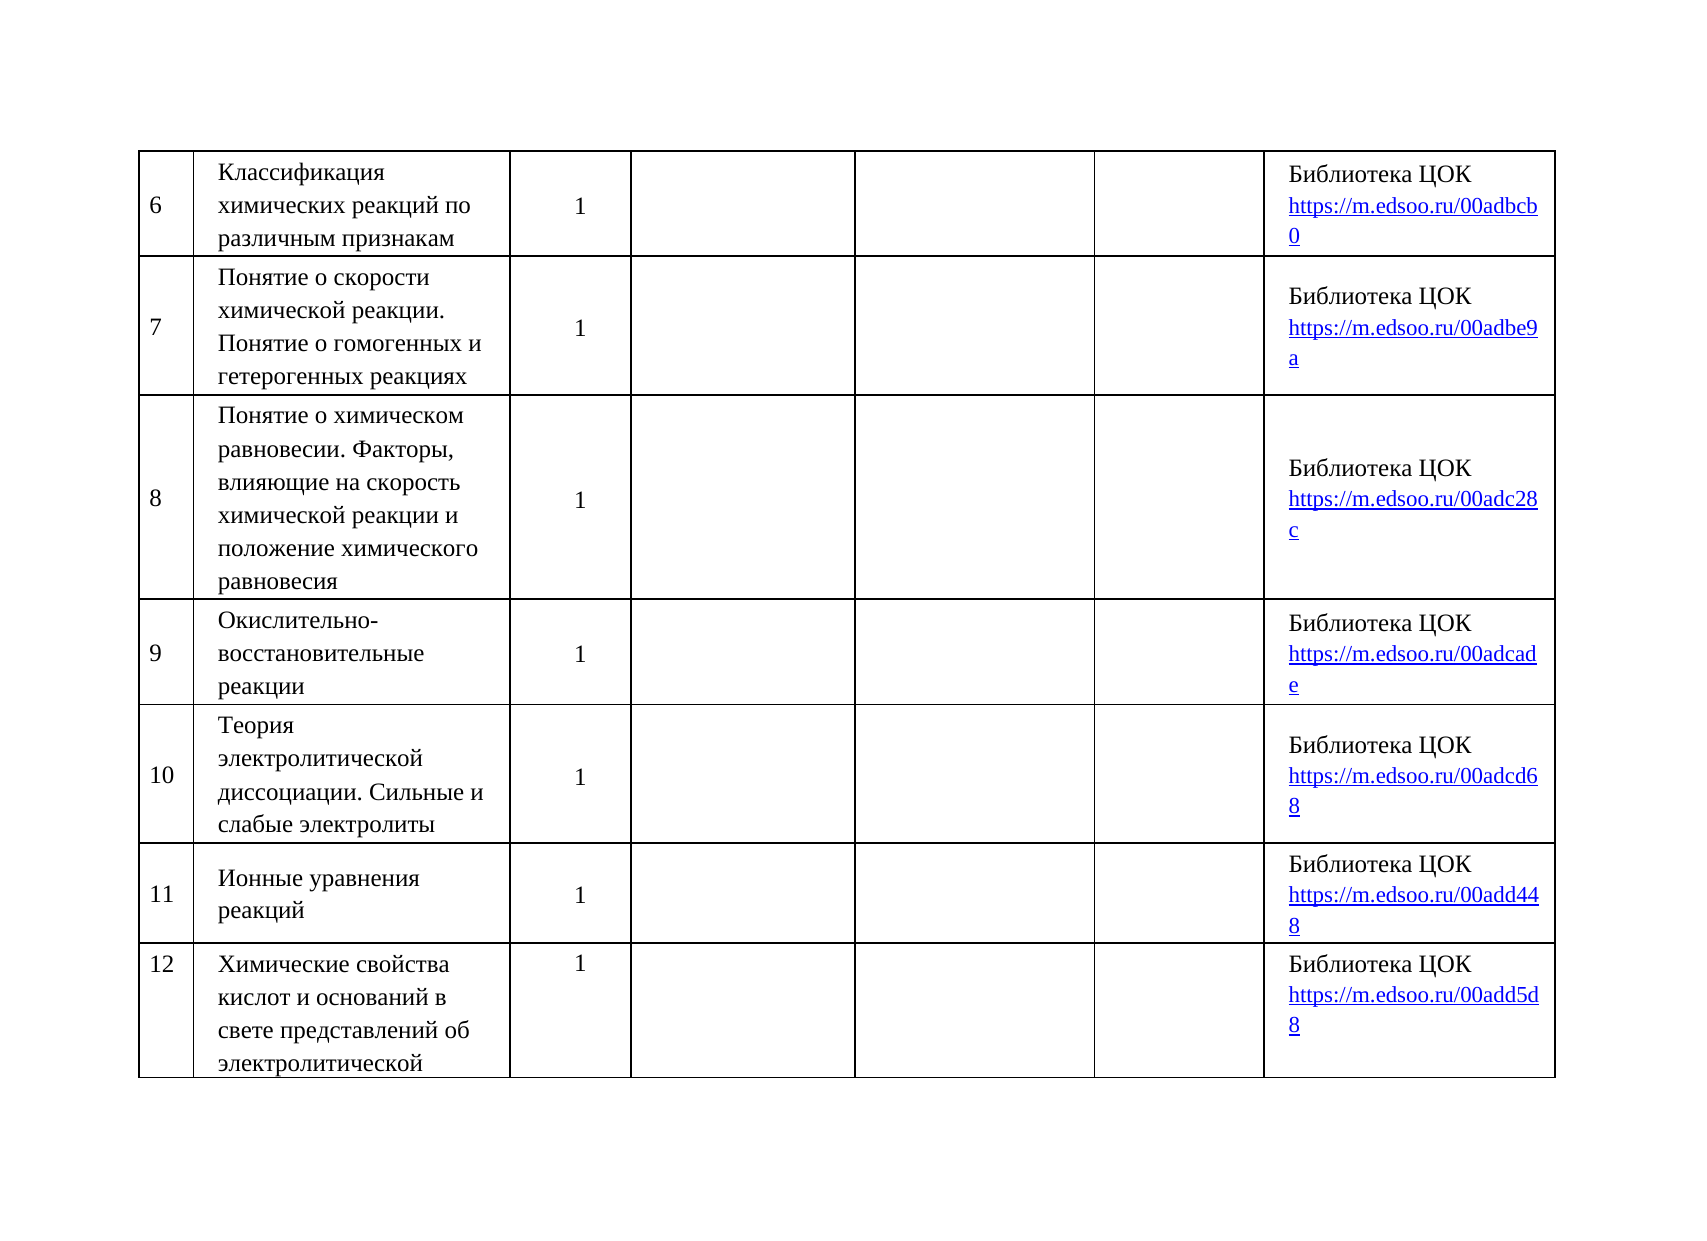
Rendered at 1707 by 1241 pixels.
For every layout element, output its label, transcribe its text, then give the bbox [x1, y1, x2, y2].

table_cell [632, 396, 854, 598]
table_cell 12 [140, 944, 193, 1077]
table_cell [194, 944, 509, 1077]
table_cell [632, 705, 854, 842]
table_cell Ионные уравнения реакций [194, 844, 509, 942]
table_cell [632, 152, 854, 255]
table_cell Библиотека ЦОК https://m.edsoo.ru/00adbe9a [1265, 257, 1554, 394]
table_cell 1 [511, 396, 630, 598]
table_cell [856, 705, 1094, 842]
table_cell [856, 944, 1094, 1077]
table_cell Библиотека ЦОК https://m.edsoo.ru/00adcd68 [1265, 705, 1554, 842]
table_cell 7 [140, 257, 193, 394]
table_cell [856, 600, 1094, 704]
table_cell [1095, 152, 1263, 255]
table_cell 1 [511, 705, 630, 842]
table_cell [632, 944, 854, 1077]
table_cell Окислительно-восстановительные реакции [194, 600, 509, 704]
table_cell 1 [511, 257, 630, 394]
table_cell 6 [140, 152, 193, 255]
table_cell Библиотека ЦОК https://m.edsoo.ru/00adc28c [1265, 396, 1554, 598]
table_cell Теория электролитической диссоциации. Сильные и слабые электролиты [194, 705, 509, 842]
table_cell [1095, 600, 1263, 704]
table_cell 8 [140, 396, 193, 598]
table_cell [632, 600, 854, 704]
table_cell [632, 257, 854, 394]
table_cell [1095, 257, 1263, 394]
table_cell 11 [140, 844, 193, 942]
table_cell 1 [511, 152, 630, 255]
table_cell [1265, 944, 1554, 1077]
table_cell Библиотека ЦОК https://m.edsoo.ru/00adcade [1265, 600, 1554, 704]
table_cell Понятие о химическом равновесии. Факторы, влияющие на скорость химической реакции и положение химического равновесия [194, 396, 509, 598]
table_cell Понятие о скорости химической реакции. Понятие о гомогенных и гетерогенных реакциях [194, 257, 509, 394]
table_cell Библиотека ЦОК https://m.edsoo.ru/00adbcb0 [1265, 152, 1554, 255]
table_cell 1 [511, 844, 630, 942]
table_cell [856, 844, 1094, 942]
table_cell Библиотека ЦОК https://m.edsoo.ru/00add448 [1265, 844, 1554, 942]
table_cell [856, 257, 1094, 394]
table_cell 9 [140, 600, 193, 704]
table_cell 1 [511, 600, 630, 704]
table_cell 10 [140, 705, 193, 842]
table_cell [632, 844, 854, 942]
table_cell [1095, 396, 1263, 598]
table_cell Классификация химических реакций по различным признакам [194, 152, 509, 255]
table_cell [1095, 705, 1263, 842]
table_cell [856, 152, 1094, 255]
table_cell [1095, 844, 1263, 942]
table_cell [1095, 944, 1263, 1077]
table_cell [856, 396, 1094, 598]
table_cell 1 [511, 944, 630, 1077]
